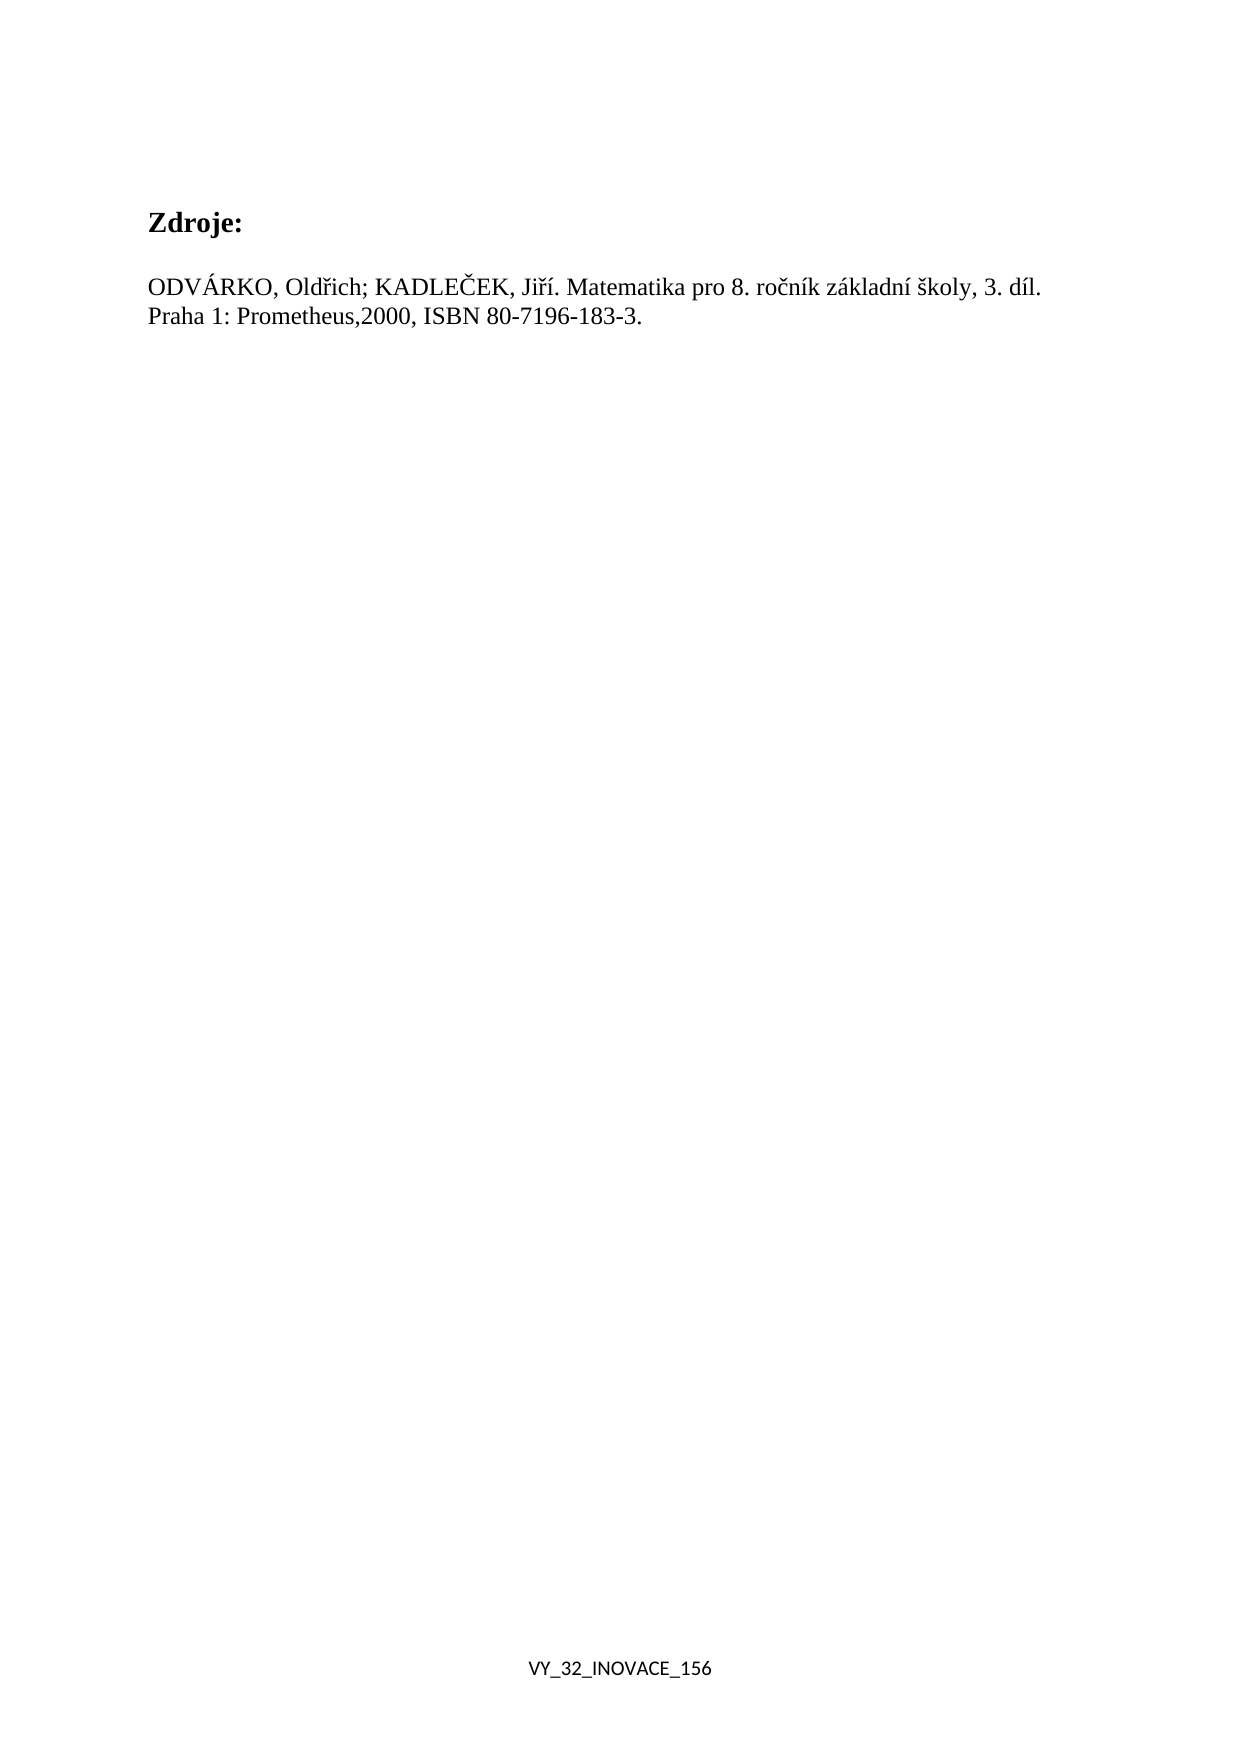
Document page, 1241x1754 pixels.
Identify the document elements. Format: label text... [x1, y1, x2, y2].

text Zdroje: [148, 205, 1093, 239]
text ODVÁRKO, Oldřich; KADLEČEK, Jiří. Matematika pro 8. ročník základní školy, 3. díl. Praha 1: Prometheus,2000, ISBN 80-7196-183-3. [148, 272, 1093, 330]
